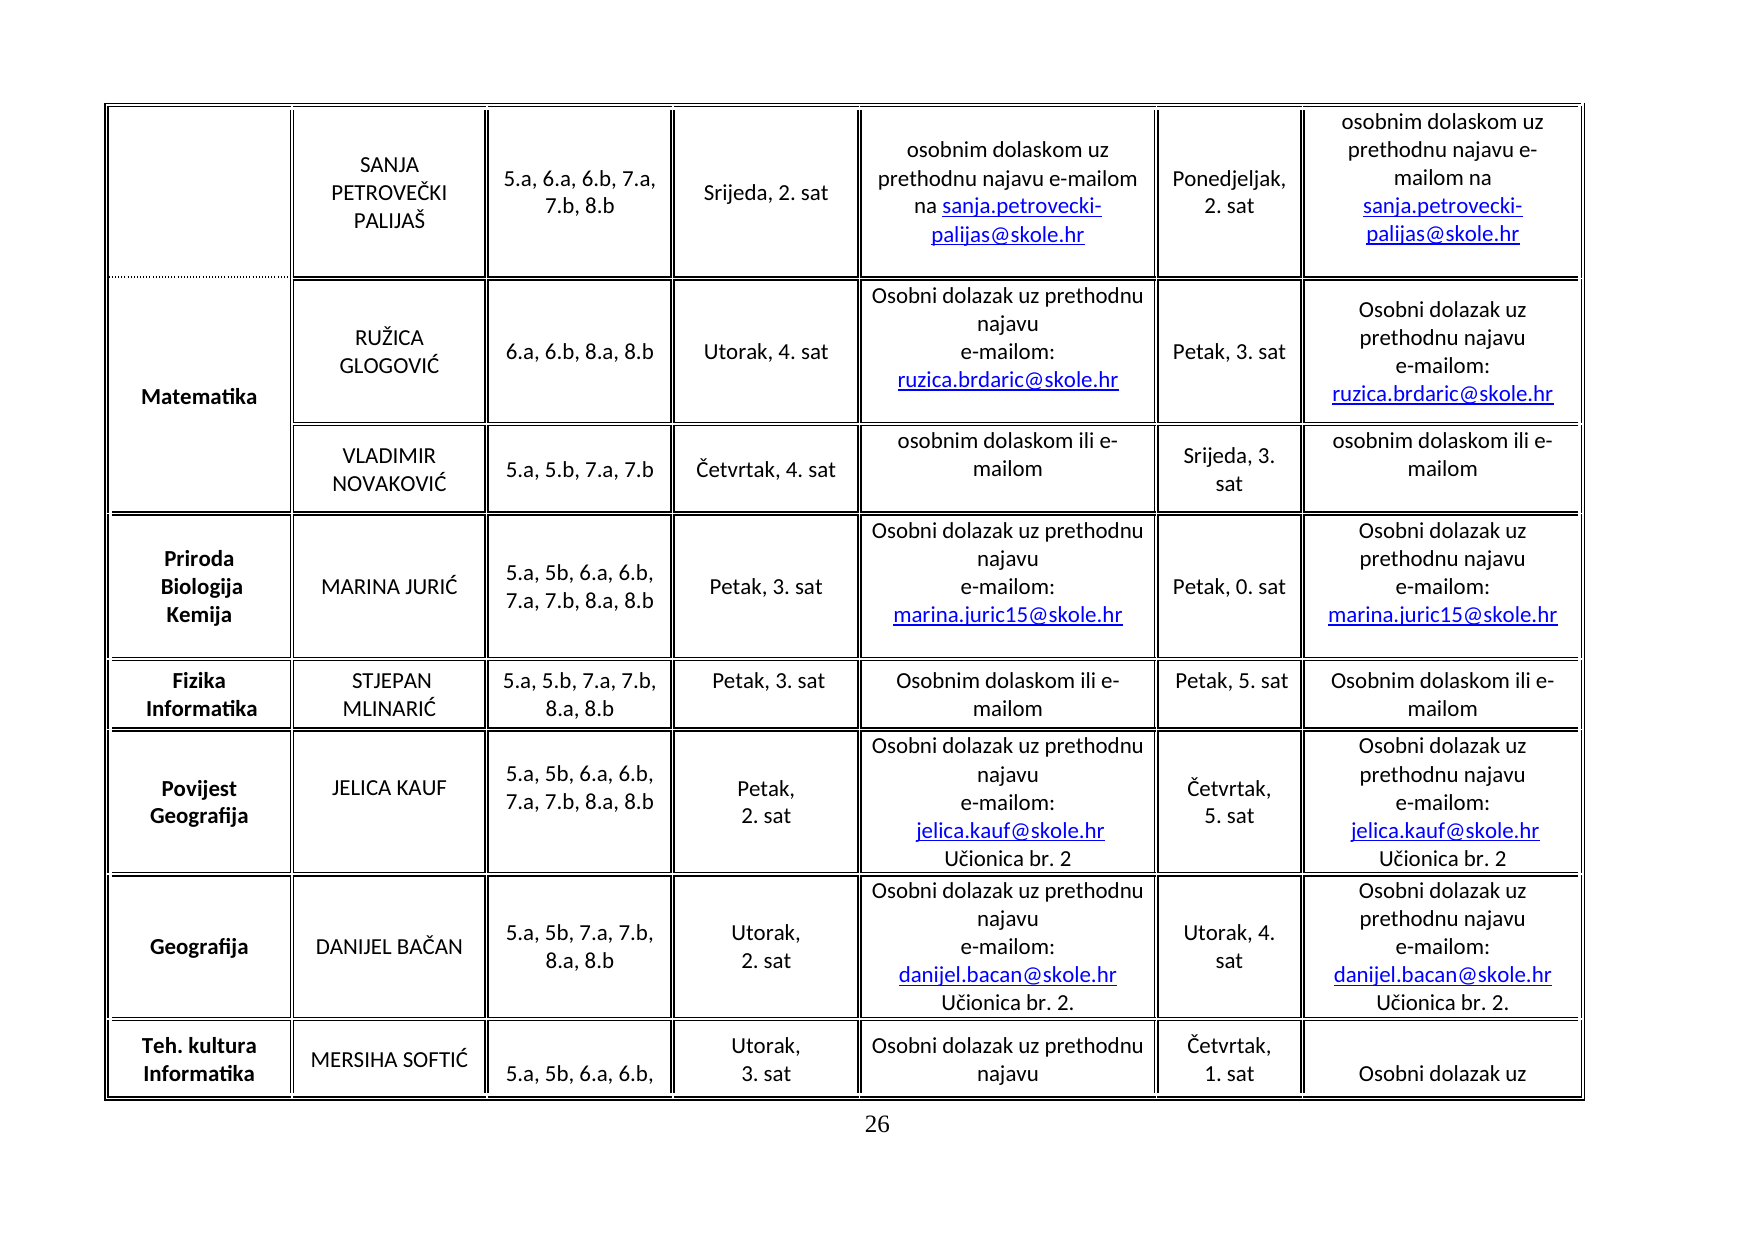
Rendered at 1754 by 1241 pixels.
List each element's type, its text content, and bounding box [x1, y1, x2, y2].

table_cell Petak, 3. sat [1159, 281, 1300, 422]
table_cell Petak, 3. sat [675, 516, 857, 657]
table_cell 5.a, 5b, 6.a, 6.b, 7.a, 7.b, 8.a, 8.b [489, 516, 670, 657]
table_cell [859, 1017, 1156, 1096]
table_cell Utorak, 2. sat [675, 877, 857, 1017]
table_cell osobnim dolaskom uz prethodnu najavu e-mailom na sanja.petrovecki-palijas@skole.hr [1302, 103, 1583, 276]
table_cell Osobni dolazak uz prethodnu najavu e-mailom: jelica.kauf@skole.hr Učionica br. 2 [862, 732, 1154, 872]
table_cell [106, 1017, 292, 1096]
table_cell RUŽICA GLOGOVIĆ [294, 281, 484, 422]
table_cell Osobni dolazak uz prethodnu najavu e-mailom: marina.juric15@skole.hr [1302, 511, 1583, 657]
table_cell Ponedjeljak, 2. sat [1156, 104, 1302, 276]
table_cell Petak, 5. sat [1159, 661, 1300, 727]
table_cell Srijeda, 3. sat [1159, 426, 1300, 511]
table_cell VLADIMIR NOVAKOVIĆ [294, 426, 484, 511]
table_cell Fizika Informatika [106, 657, 292, 727]
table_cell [487, 1017, 673, 1096]
table_cell STJEPAN MLINARIĆ [294, 661, 484, 727]
table_cell MERSIHA SOFTIĆ [292, 1017, 487, 1096]
table_cell Osobni dolazak uz prethodnu najavu e-mailom: danijel.bacan@skole.hr Učionica br. 2. [1302, 872, 1583, 1017]
table_cell Matematika [109, 276, 290, 511]
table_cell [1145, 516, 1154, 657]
table_cell Petak, 2. sat [675, 732, 857, 872]
table_cell osobnim dolaskom ili e-mailom [862, 426, 1154, 511]
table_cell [1302, 1017, 1583, 1096]
table_cell Povijest Geografija [106, 727, 292, 872]
table_cell JELICA KAUF [294, 732, 484, 872]
table_cell Utorak, 3. sat [673, 1021, 859, 1096]
table_cell SANJA PETROVEČKI PALIJAŠ [292, 104, 487, 276]
table_cell Geografija [106, 872, 292, 1017]
table_cell Četvrtak, 1. sat [1156, 1017, 1302, 1096]
table_cell Petak, 0. sat [1159, 516, 1300, 657]
table_cell osobnim dolaskom uz prethodnu najavu e-mailom na sanja.petrovecki-palijas@skole.hr [859, 104, 1156, 276]
table_cell Četvrtak, 4. sat [675, 426, 857, 511]
table_cell Priroda Biologija Kemija [106, 511, 292, 657]
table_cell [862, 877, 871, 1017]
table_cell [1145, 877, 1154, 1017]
table_cell 5.a, 5b, 7.a, 7.b, 8.a, 8.b [489, 877, 670, 1017]
table_cell Utorak, 4. sat [675, 281, 857, 422]
table_cell Engleski jezik [106, 104, 292, 276]
table_cell Osobni dolazak uz prethodnu najavu e-mailom: ruzica.brdaric@skole.hr [1302, 276, 1583, 422]
table_cell 5.a, 6.a, 6.b, 7.a, 7.b, 8.b [487, 104, 673, 276]
table_cell MARINA JURIĆ [294, 516, 484, 657]
table_cell Osobni dolazak uz prethodnu najavu e-mailom: jelica.kauf@skole.hr Učionica br. 2 [1302, 727, 1583, 872]
table_cell 5.a, 5b, 6.a, 6.b, 7.a, 7.b, 8.a, 8.b [489, 732, 670, 872]
table_cell osobnim dolaskom ili e-mailom [1302, 422, 1583, 511]
table_cell Petak, 3. sat [675, 661, 857, 727]
table_cell Osobnim dolaskom ili e-mailom [862, 661, 1154, 727]
table_cell 6.a, 6.b, 8.a, 8.b [489, 281, 670, 422]
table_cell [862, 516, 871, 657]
table_cell DANIJEL BAČAN [294, 877, 484, 1017]
table_cell Četvrtak, 5. sat [1159, 732, 1300, 872]
table_cell Srijeda, 2. sat [673, 107, 859, 276]
table_cell 5.a, 5.b, 7.a, 7.b [489, 426, 670, 511]
table_cell Utorak, 4. sat [1159, 877, 1300, 1017]
table_cell 5.a, 5.b, 7.a, 7.b, 8.a, 8.b [489, 661, 670, 727]
table_cell Osobni dolazak uz prethodnu najavu e-mailom: ruzica.brdaric@skole.hr [862, 281, 1154, 422]
table_cell Osobnim dolaskom ili e-mailom [1302, 657, 1583, 727]
